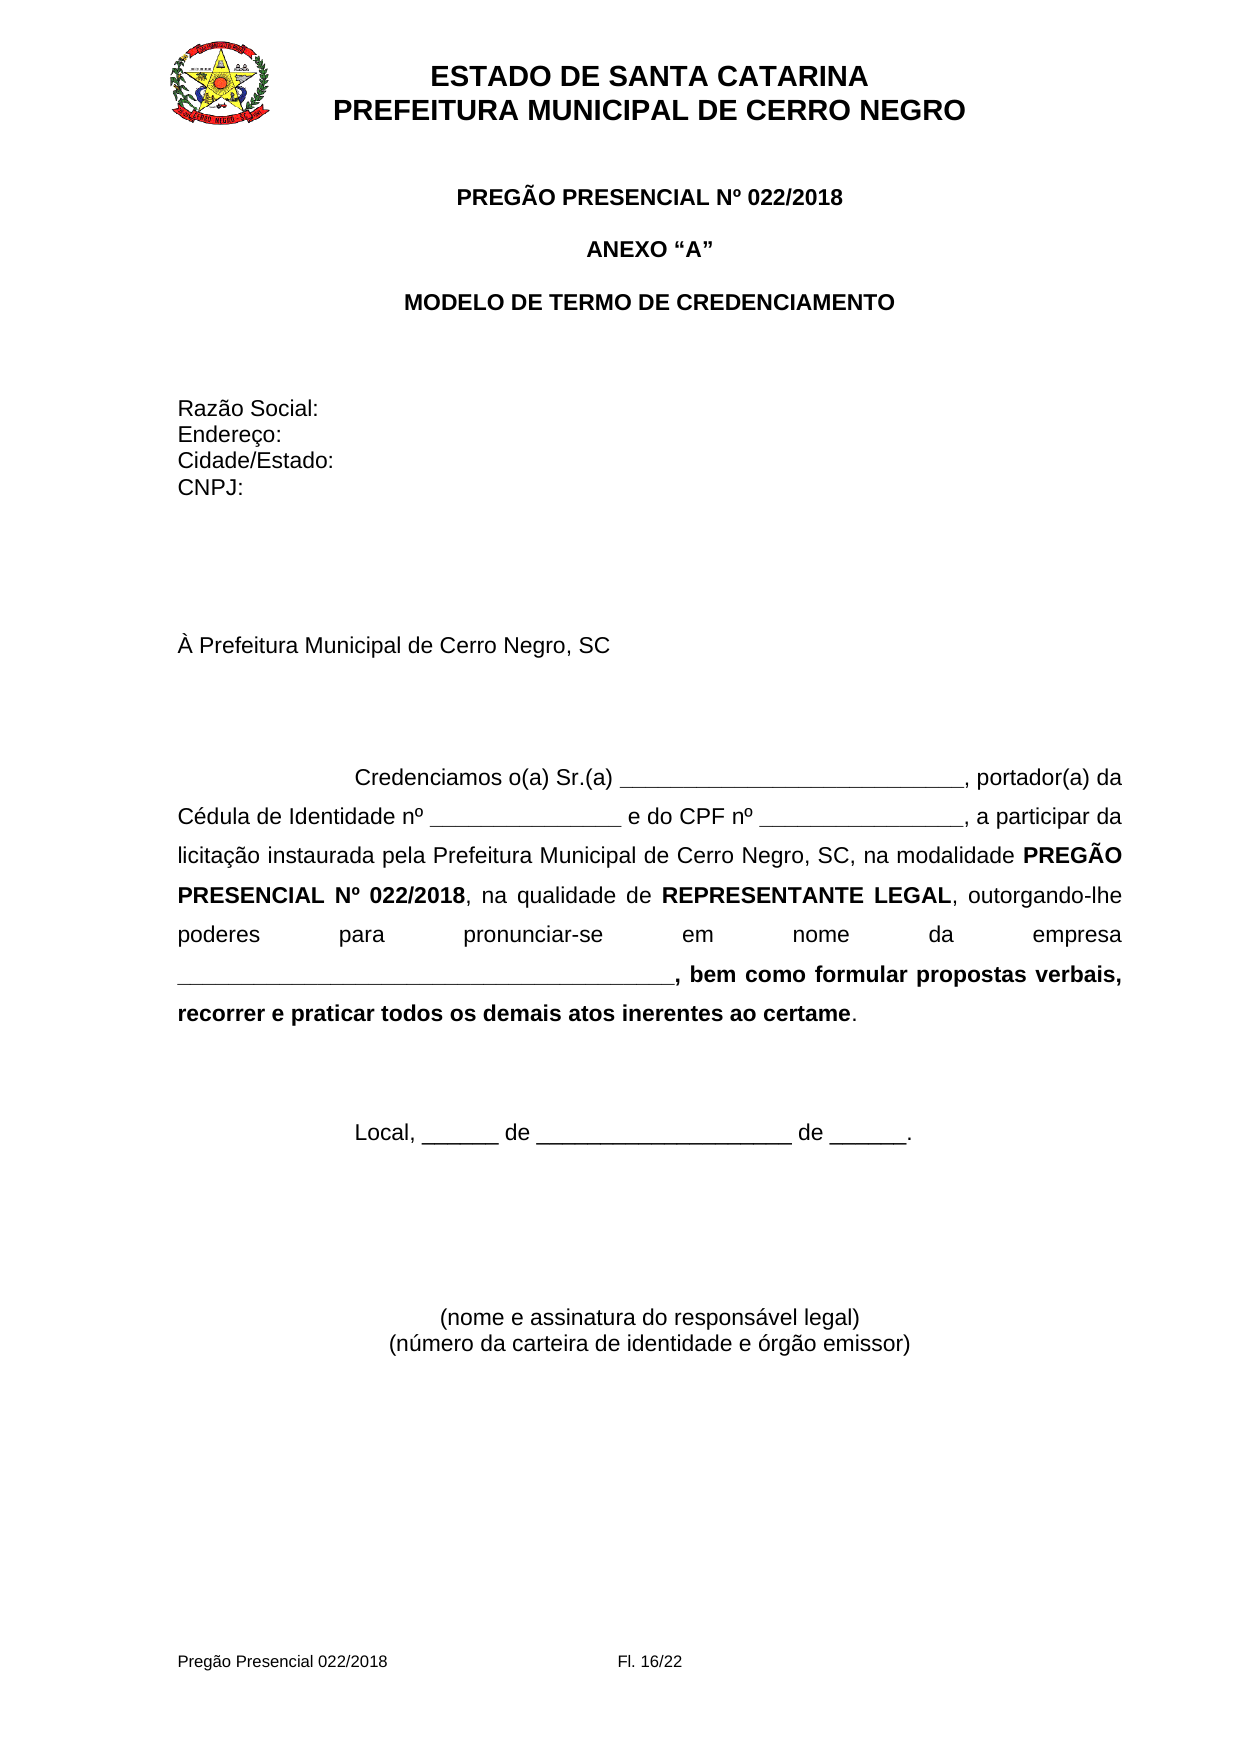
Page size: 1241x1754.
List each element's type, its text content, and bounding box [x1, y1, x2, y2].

text Endereço: [177, 421, 1122, 447]
text Credenciamos o(a) Sr.(a) ___________________________, portador(a) da Cédula de Identidade nº _______________ e do CPF nº ________________, a participar da licitação instaurada pela Prefeitura Municipal de Cerro Negro, SC, na modalidade PREGÃO PRESENCIAL Nº 022/2018, na qualidade de REPRESENTANTE LEGAL, outorgando-lhe poderes para pronunciar-se em nome da empresa _______________________________________, bem como formular propostas verbais, recorrer e praticar todos os demais atos inerentes ao certame. [177, 763, 1122, 1027]
text Cidade/Estado: [177, 447, 1122, 474]
text (nome e assinatura do responsável legal) [177, 1303, 1122, 1330]
subtitle ANEXO “A” [177, 236, 1122, 263]
text Local, ______ de ____________________ de ______. [177, 1119, 1122, 1145]
text PREGÃO PRESENCIAL Nº 022/2018 [177, 184, 1122, 210]
text Razão Social: [177, 394, 1122, 421]
picture [161, 39, 281, 130]
text CNPJ: [177, 474, 1122, 500]
subtitle MODELO DE TERMO DE CREDENCIAMENTO [177, 289, 1122, 316]
text (número da carteira de identidade e órgão emissor) [177, 1330, 1122, 1356]
subtitle À Prefeitura Municipal de Cerro Negro, SC [177, 632, 1122, 658]
